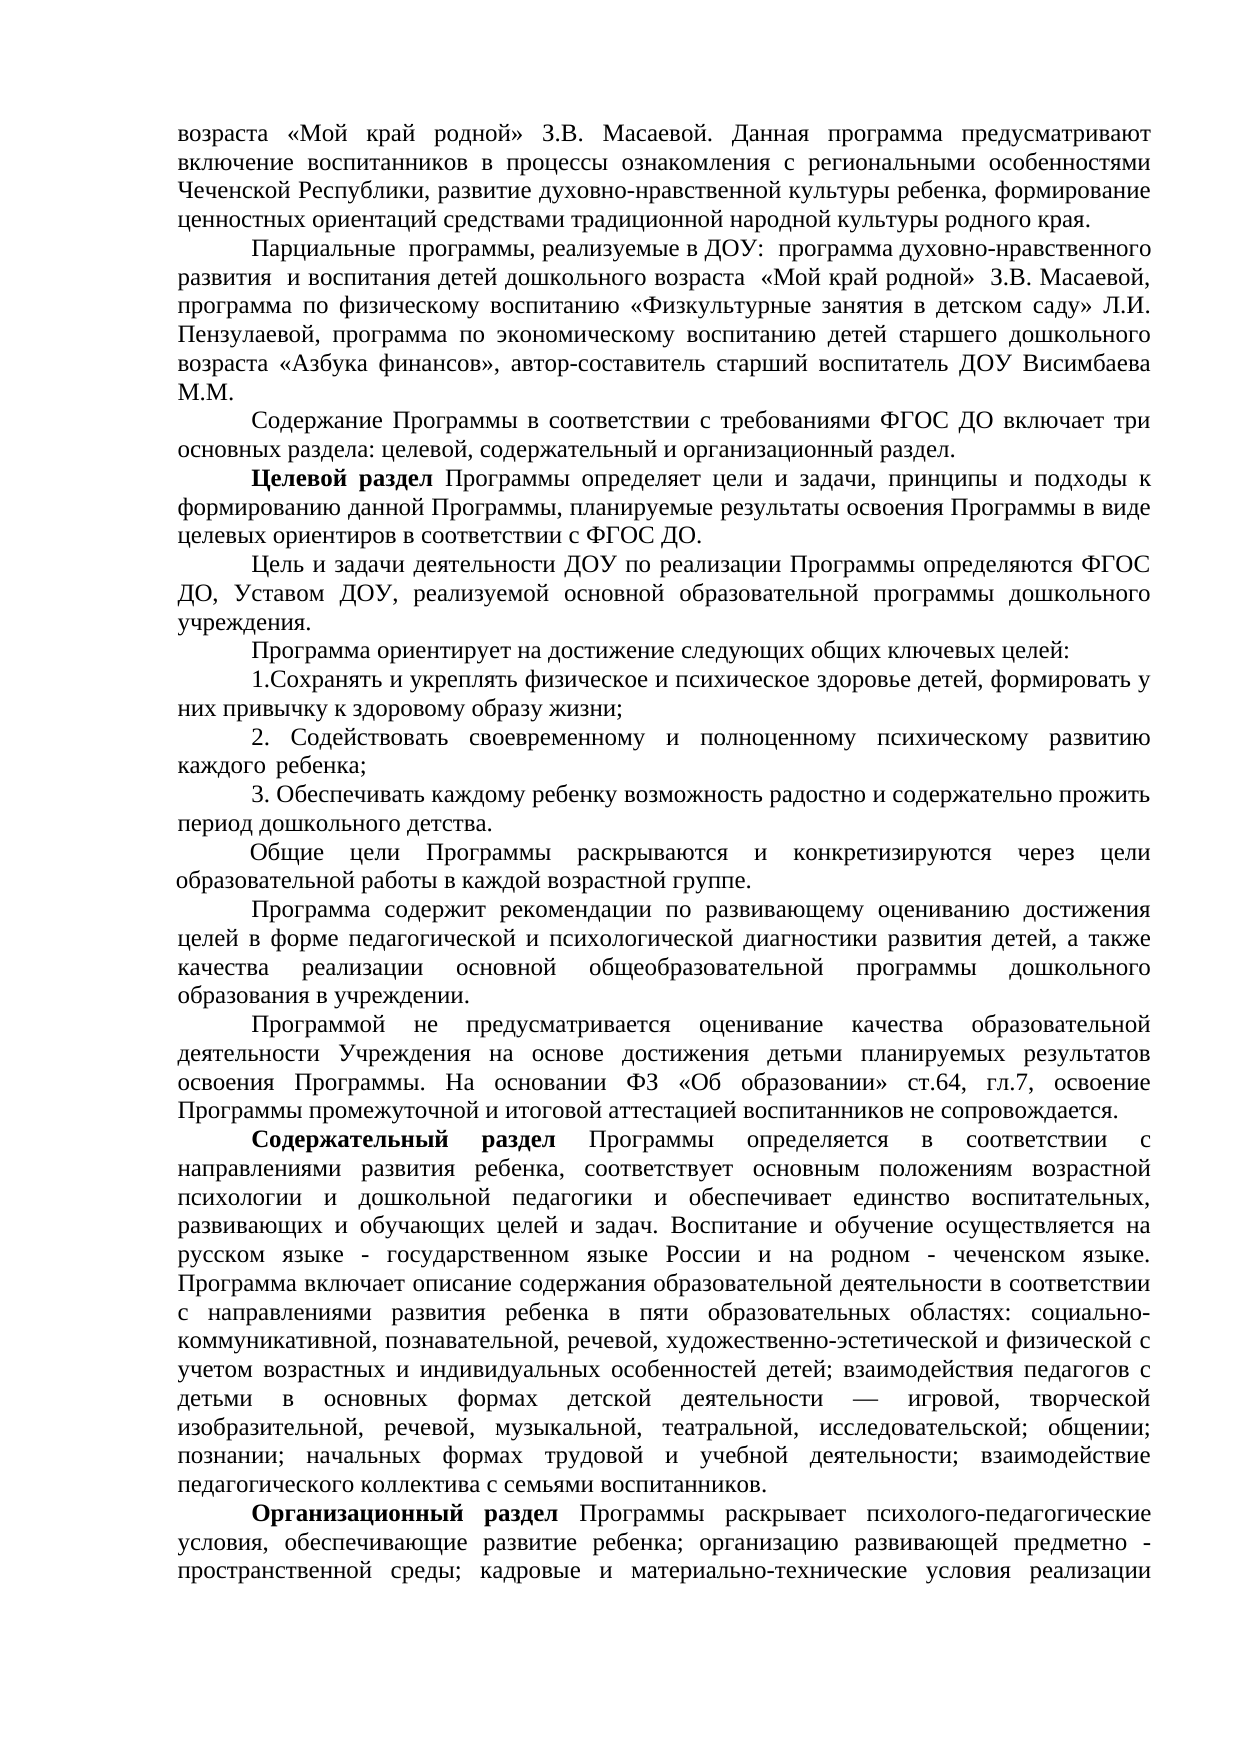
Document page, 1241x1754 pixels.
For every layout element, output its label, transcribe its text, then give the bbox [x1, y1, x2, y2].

text Цель и задачи деятельности ДОУ по реализации Программы определяются ФГОС ДО, Уставом ДОУ, реализуемой основной образовательной программы дошкольного учреждения. [177, 549, 1152, 636]
text Программа ориентирует на достижение следующих общих ключевых целей: [177, 636, 1152, 664]
text 1.Сохранять и укреплять физическое и психическое здоровье детей, формировать у них привычку к здоровому образу жизни; [177, 664, 1152, 722]
text Содержательный раздел Программы определяется в соответствии с направлениями развития ребенка, соответствует основным положениям возрастной психологии и дошкольной педагогики и обеспечивает единство воспитательных, развивающих и обучающих целей и задач. Воспитание и обучение осуществляется на русском языке - государственном языке России и на родном - чеченском языке. Программа включает описание содержания образовательной деятельности в соответствии с направлениями развития ребенка в пяти образовательных областях: социально- коммуникативной, познавательной, речевой, художественно-эстетической и физической с учетом возрастных и индивидуальных особенностей детей; взаимодействия педагогов с детьми в основных формах детской деятельности — игровой, творческой изобразительной, речевой, музыкальной, театральной, исследовательской; общении; познании; начальных формах трудовой и учебной деятельности; взаимодействие педагогического коллектива с семьями воспитанников. [177, 1124, 1152, 1498]
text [177, 118, 1152, 233]
text Общие цели Программы раскрываются и конкретизируются через цели образовательной работы в каждой возрастной группе. [176, 837, 1152, 894]
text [177, 1498, 1152, 1584]
text Целевой раздел Программы определяет цели и задачи, принципы и подходы к формированию данной Программы, планируемые результаты освоения Программы в виде целевых ориентиров в соответствии с ФГОС ДО. [177, 463, 1152, 549]
text Программой не предусматривается оценивание качества образовательной деятельности Учреждения на основе достижения детьми планируемых результатов освоения Программы. На основании ФЗ «Об образовании» ст.64, гл.7, освоение Программы промежуточной и итоговой аттестацией воспитанников не сопровождается. [177, 1009, 1152, 1124]
text 2. Содействовать своевременному и полноценному психическому развитию каждого ребенка; [177, 722, 1152, 779]
text Парциальные программы, реализуемые в ДОУ: программа духовно-нравственного развития и воспитания детей дошкольного возраста «Мой край родной» З.В. Масаевой, программа по физическому воспитанию «Физкультурные занятия в детском саду» Л.И. Пензулаевой, программа по экономическому воспитанию детей старшего дошкольного возраста «Азбука финансов», автор-составитель старший воспитатель ДОУ Висимбаева М.М. [177, 233, 1152, 406]
text Содержание Программы в соответствии с требованиями ФГОС ДО включает три основных раздела: целевой, содержательный и организационный раздел. [177, 406, 1152, 463]
text Программа содержит рекомендации по развивающему оцениванию достижения целей в форме педагогической и психологической диагностики развития детей, а также качества реализации основной общеобразовательной программы дошкольного образования в учреждении. [177, 894, 1152, 1009]
text 3. Обеспечивать каждому ребенку возможность радостно и содержательно прожить период дошкольного детства. [177, 779, 1152, 837]
